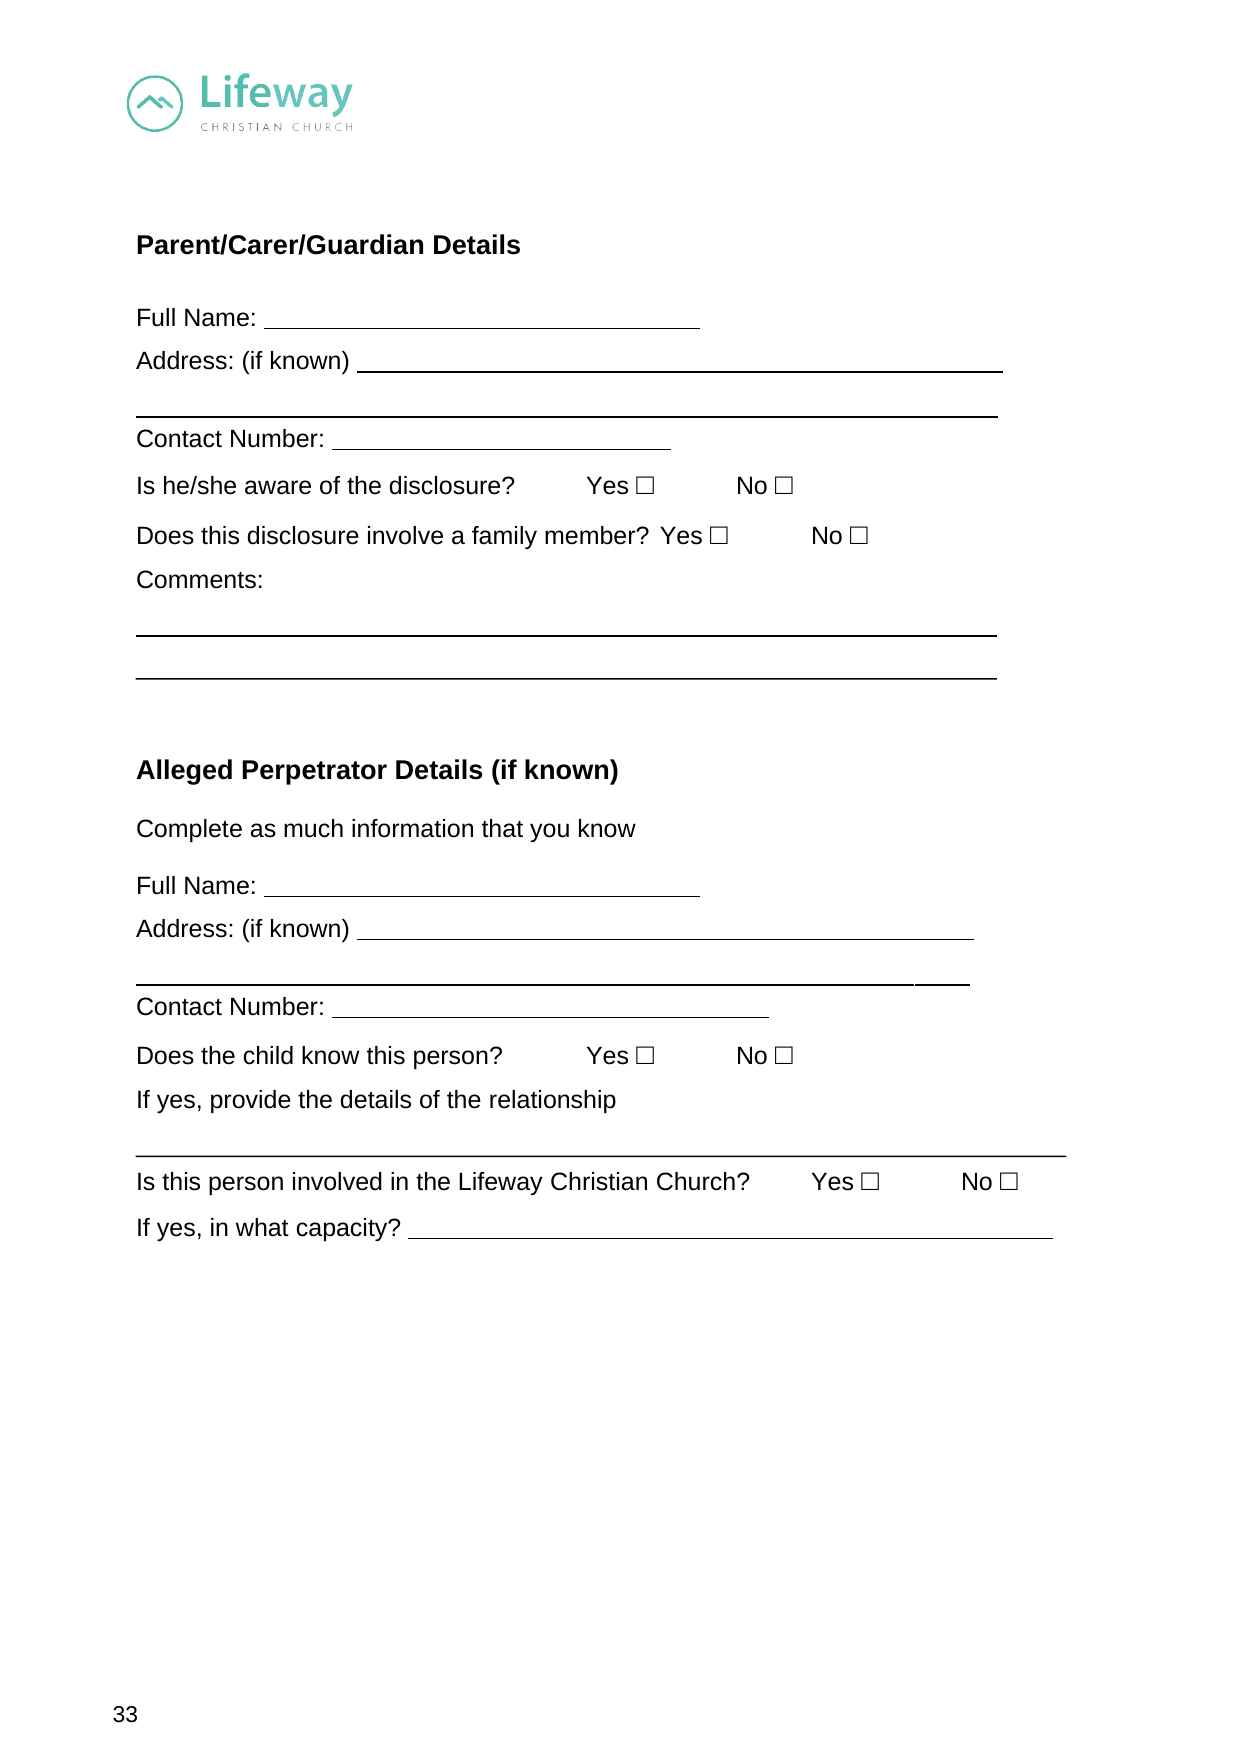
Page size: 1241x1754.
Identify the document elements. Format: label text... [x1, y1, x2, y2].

text If yes, in what capacity? [136, 1213, 1105, 1242]
text Full Name: [136, 871, 1105, 900]
text Is this person involved in the Lifeway Christian Church? Yes □ No □ [136, 1163, 1105, 1197]
text Is he/she aware of the disclosure? Yes □ No □ [136, 467, 1105, 500]
text Alleged Perpetrator Details (if known) [136, 754, 1105, 785]
text Contact Number: [136, 424, 1105, 452]
text Complete as much information that you know [136, 814, 1105, 843]
text Full Name: [136, 303, 1105, 332]
text Does this disclosure involve a family member? Yes □ No □ Comments: [136, 517, 868, 593]
text Address: (if known) [136, 346, 1105, 375]
picture [112, 50, 371, 149]
text Contact Number: Does the child know this person? Yes □ No □ If yes, provide the details of the relationship [136, 992, 793, 1114]
text Address: (if known) [136, 914, 1105, 943]
text Parent/Carer/Guardian Details [136, 229, 1105, 260]
